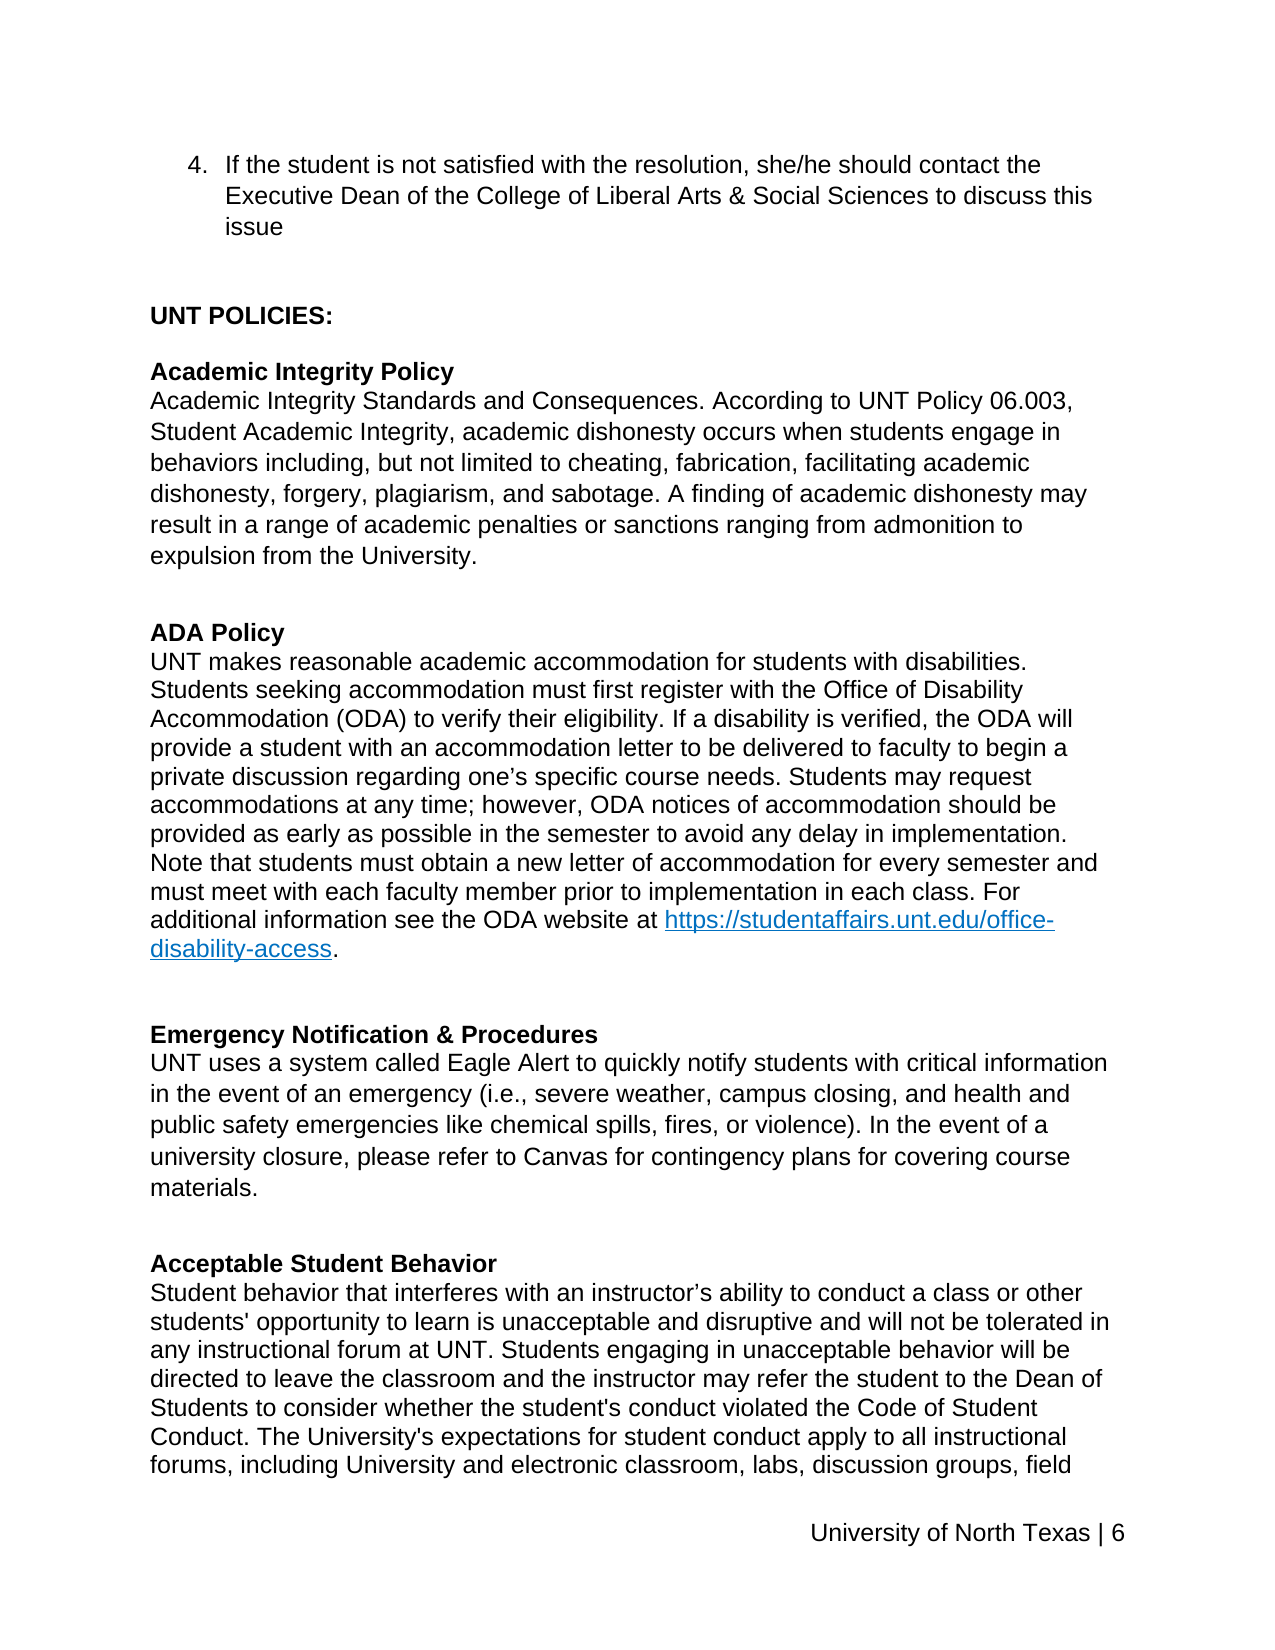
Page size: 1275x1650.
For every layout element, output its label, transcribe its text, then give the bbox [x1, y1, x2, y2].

text UNT makes reasonable academic accommodation for students with disabilities. Students seeking accommodation must first register with the Office of Disability Accommodation (ODA) to verify their eligibility. If a disability is verified, the ODA will provide a student with an accommodation letter to be delivered to faculty to begin a private discussion regarding one’s specific course needs. Students may request accommodations at any time; however, ODA notices of accommodation should be provided as early as possible in the semester to avoid any delay in implementation. Note that students must obtain a new letter of accommodation for every semester and must meet with each faculty member prior to implementation in each class. For additional information see the ODA website at https://studentaffairs.unt.edu/office-disability-access. [150, 647, 1125, 963]
subtitle Acceptable Student Behavior [150, 1249, 1125, 1278]
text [150, 1278, 1125, 1479]
text Academic Integrity Standards and Consequences. According to UNT Policy 06.003, Student Academic Integrity, academic dishonesty occurs when students engage in behaviors including, but not limited to cheating, fabrication, facilitating academic dishonesty, forgery, plagiarism, and sabotage. A finding of academic dishonesty may result in a range of academic penalties or sanctions ranging from admonition to expulsion from the University. [150, 386, 1125, 570]
subtitle UNT POLICIES: [150, 301, 1125, 329]
subtitle ADA Policy [150, 618, 1125, 647]
text UNT uses a system called Eagle Alert to quickly notify students with critical information in the event of an emergency (i.e., severe weather, campus closing, and health and public safety emergencies like chemical spills, fires, or violence). In the event of a university closure, please refer to Canvas for contingency plans for covering course materials. [150, 1048, 1125, 1201]
subtitle Emergency Notification & Procedures [150, 1019, 1125, 1048]
subtitle Academic Integrity Policy [150, 357, 1125, 386]
list If the student is not satisfied with the resolution, she/he should contact the Executive Dean of the College of Liberal Arts & Social Sciences to discuss this issue [187, 150, 1125, 241]
